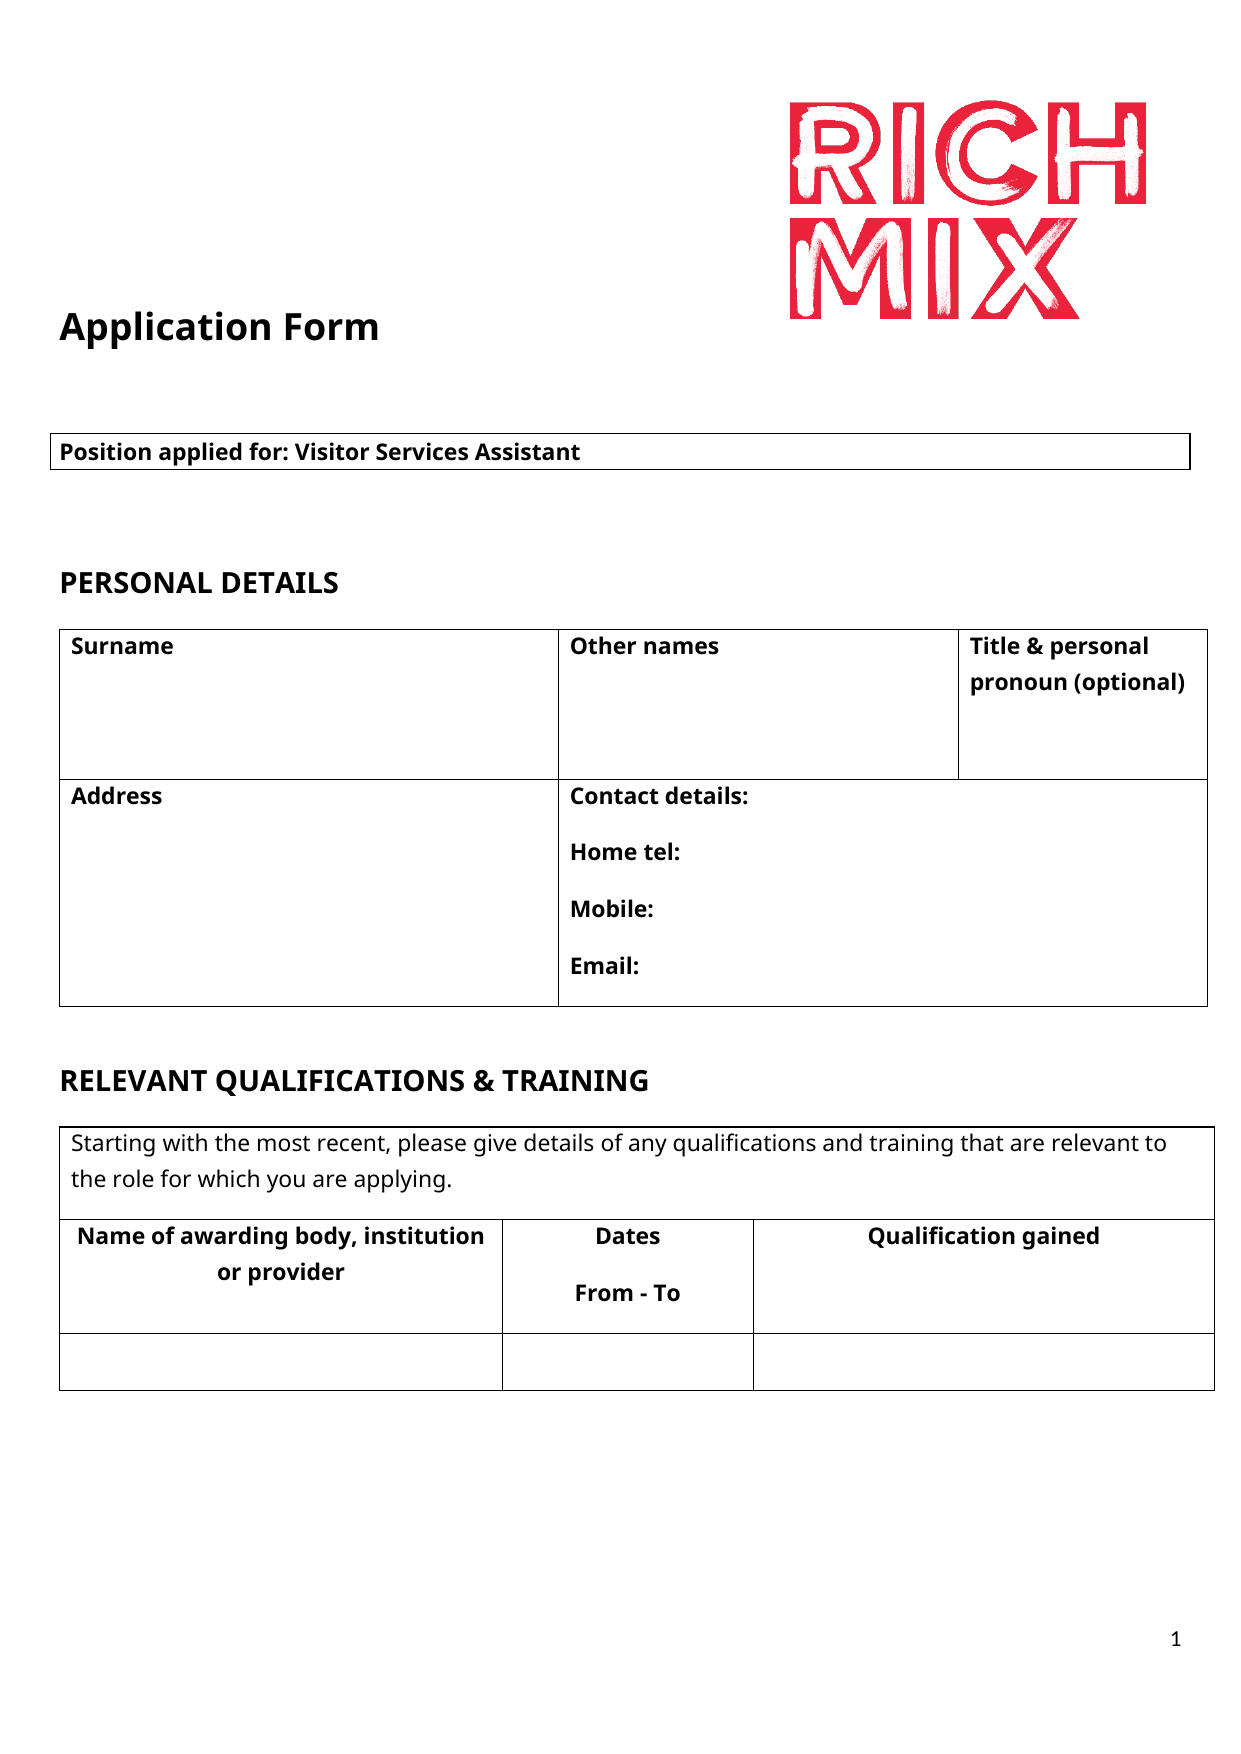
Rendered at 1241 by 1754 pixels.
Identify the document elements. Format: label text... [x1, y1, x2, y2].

picture [746, 68, 1190, 353]
table_cell [754, 1334, 1214, 1390]
table_cell Dates From - To [503, 1220, 753, 1333]
table_cell Address [60, 780, 558, 1006]
text RELEVANT QUALIFICATIONS & TRAINING [59, 1060, 1181, 1099]
table_header Starting with the most recent, please give details of any qualifications and training that are relevant to the role for which you are applying. [60, 1128, 1214, 1219]
text Application Form [59, 300, 590, 351]
table_header Surname [60, 630, 558, 778]
table_cell [60, 1334, 502, 1390]
table_header Title & personal pronoun (optional) [959, 630, 1207, 778]
table_cell [503, 1334, 753, 1390]
table_header Other names [559, 630, 958, 778]
table_cell Contact details: Home tel: Mobile: Email: [559, 780, 1207, 1006]
table_cell Name of awarding body, institution or provider [60, 1220, 502, 1333]
text Position applied for: Visitor Services Assistant [51, 434, 1189, 469]
text PERSONAL DETAILS [59, 562, 1181, 602]
table_cell Qualification gained [754, 1220, 1214, 1333]
